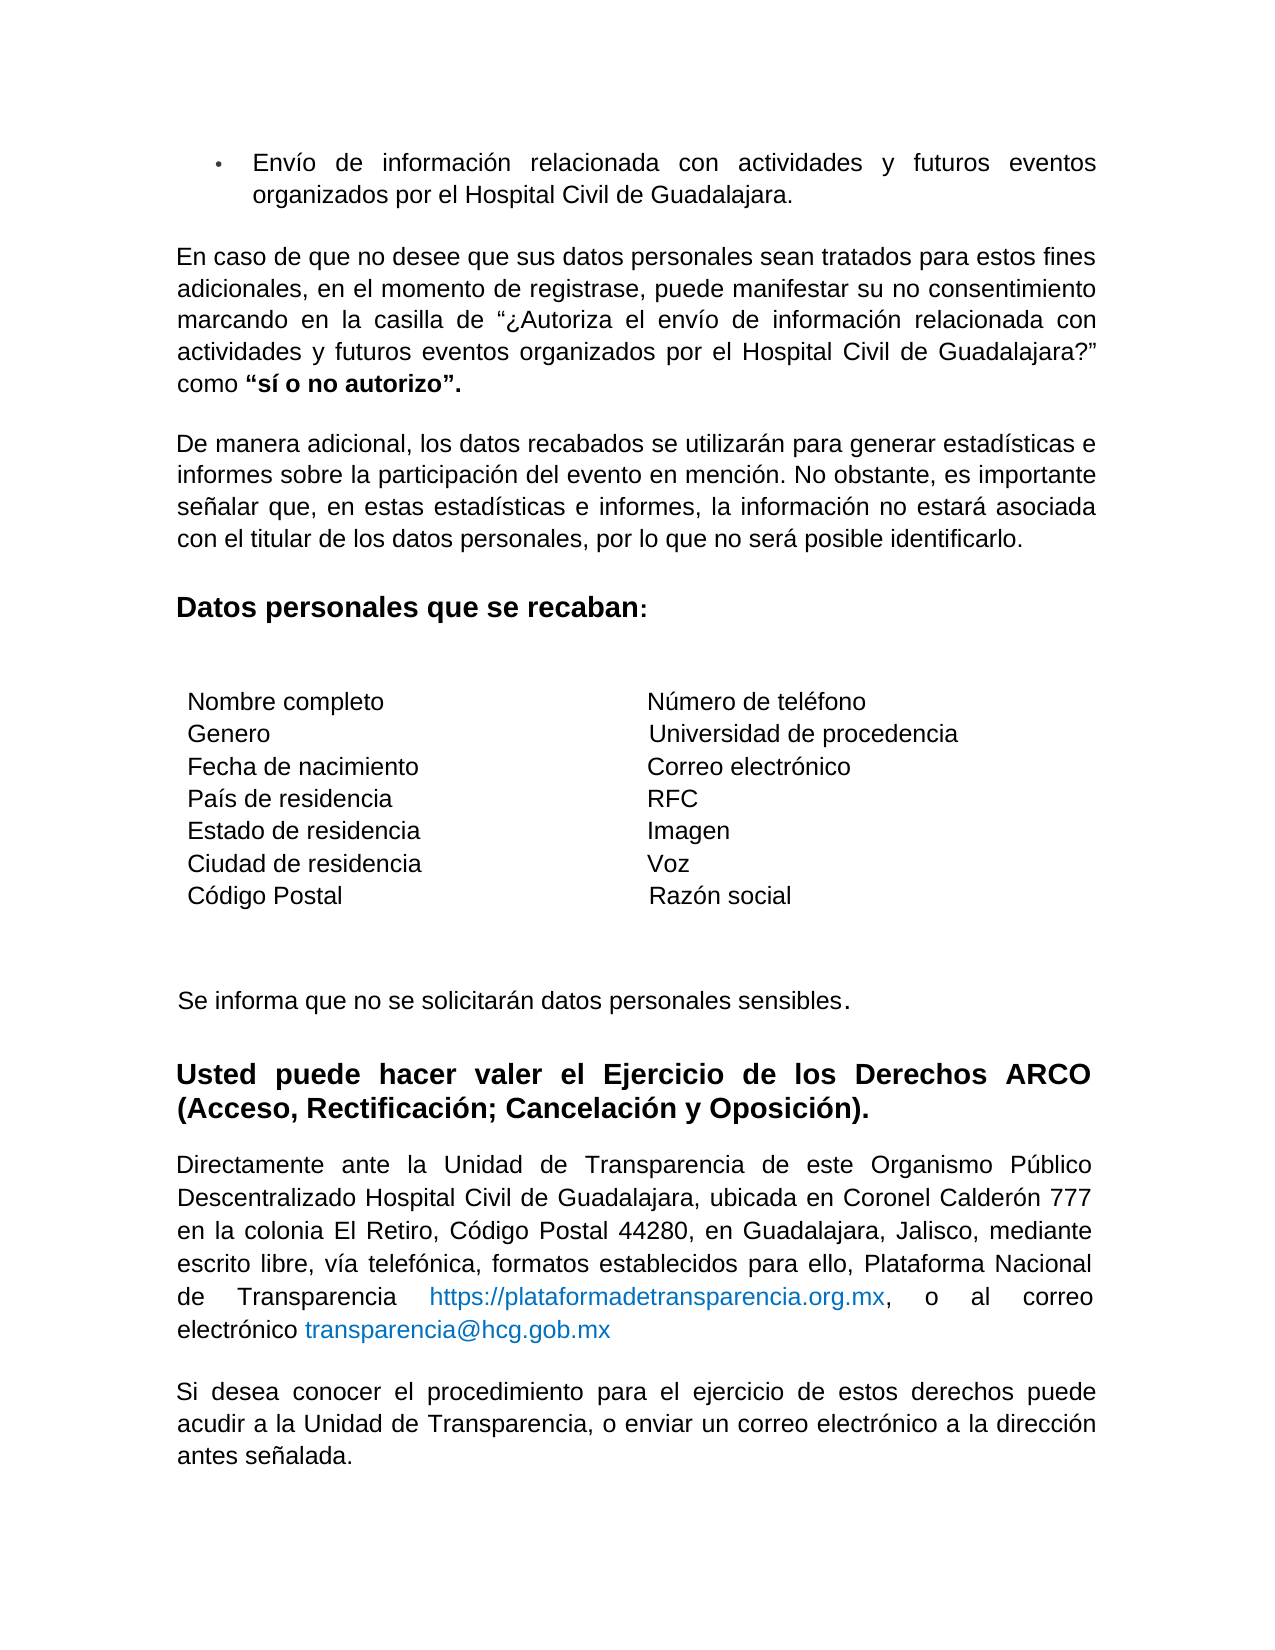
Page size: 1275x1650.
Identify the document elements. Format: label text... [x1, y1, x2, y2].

text Directamente ante la Unidad de Transparencia de este Organismo Público Descentralizado Hospital Civil de Guadalajara, ubicada en Coronel Calderón 777 en la colonia El Retiro, Código Postal 44280, en Guadalajara, Jalisco, mediante escrito libre, vía telefónica, formatos establecidos para ello, Plataforma Nacional de Transparencia https://plataformadetransparencia.org.mx, o al correo electrónico transparencia@hcg.gob.mx [176, 1150, 1094, 1344]
text En caso de que no desee que sus datos personales sean tratados para estos fines adicionales, en el momento de registrase, puede manifestar su no consentimiento marcando en la casilla de “¿Autoriza el envío de información relacionada con actividades y futuros eventos organizados por el Hospital Civil de Guadalajara?” como “sí o no autorizo”. [176, 242, 1098, 398]
table_header Número de teléfono Universidad de procedencia Correo electrónico RFC Imagen Voz Razón social [637, 687, 1097, 945]
text Si desea conocer el procedimiento para el ejercicio de estos derechos puede acudir a la Unidad de Transparencia, o enviar un correo electrónico a la dirección antes señalada. [176, 1377, 1098, 1470]
text De manera adicional, los datos recabados se utilizarán para generar estadísticas e informes sobre la participación del evento en mención. No obstante, es importante señalar que, en estas estadísticas e informes, la información no estará asociada con el titular de los datos personales, por lo que no será posible identificarlo. [176, 429, 1098, 553]
text Se informa que no se solicitarán datos personales sensibles. [177, 982, 960, 1015]
text Usted puede hacer valer el Ejercicio de los Derechos ARCO (Acceso, Rectificación; Cancelación y Oposición). [176, 1057, 1093, 1125]
list Envío de información relacionada con actividades y futuros eventos organizados por el Hospital Civil de Guadalajara. [215, 148, 1098, 209]
text Datos personales que se recaban: [176, 590, 1098, 623]
table_header Nombre completo Genero Fecha de nacimiento País de residencia Estado de residencia Ciudad de residencia Código Postal [177, 687, 637, 945]
